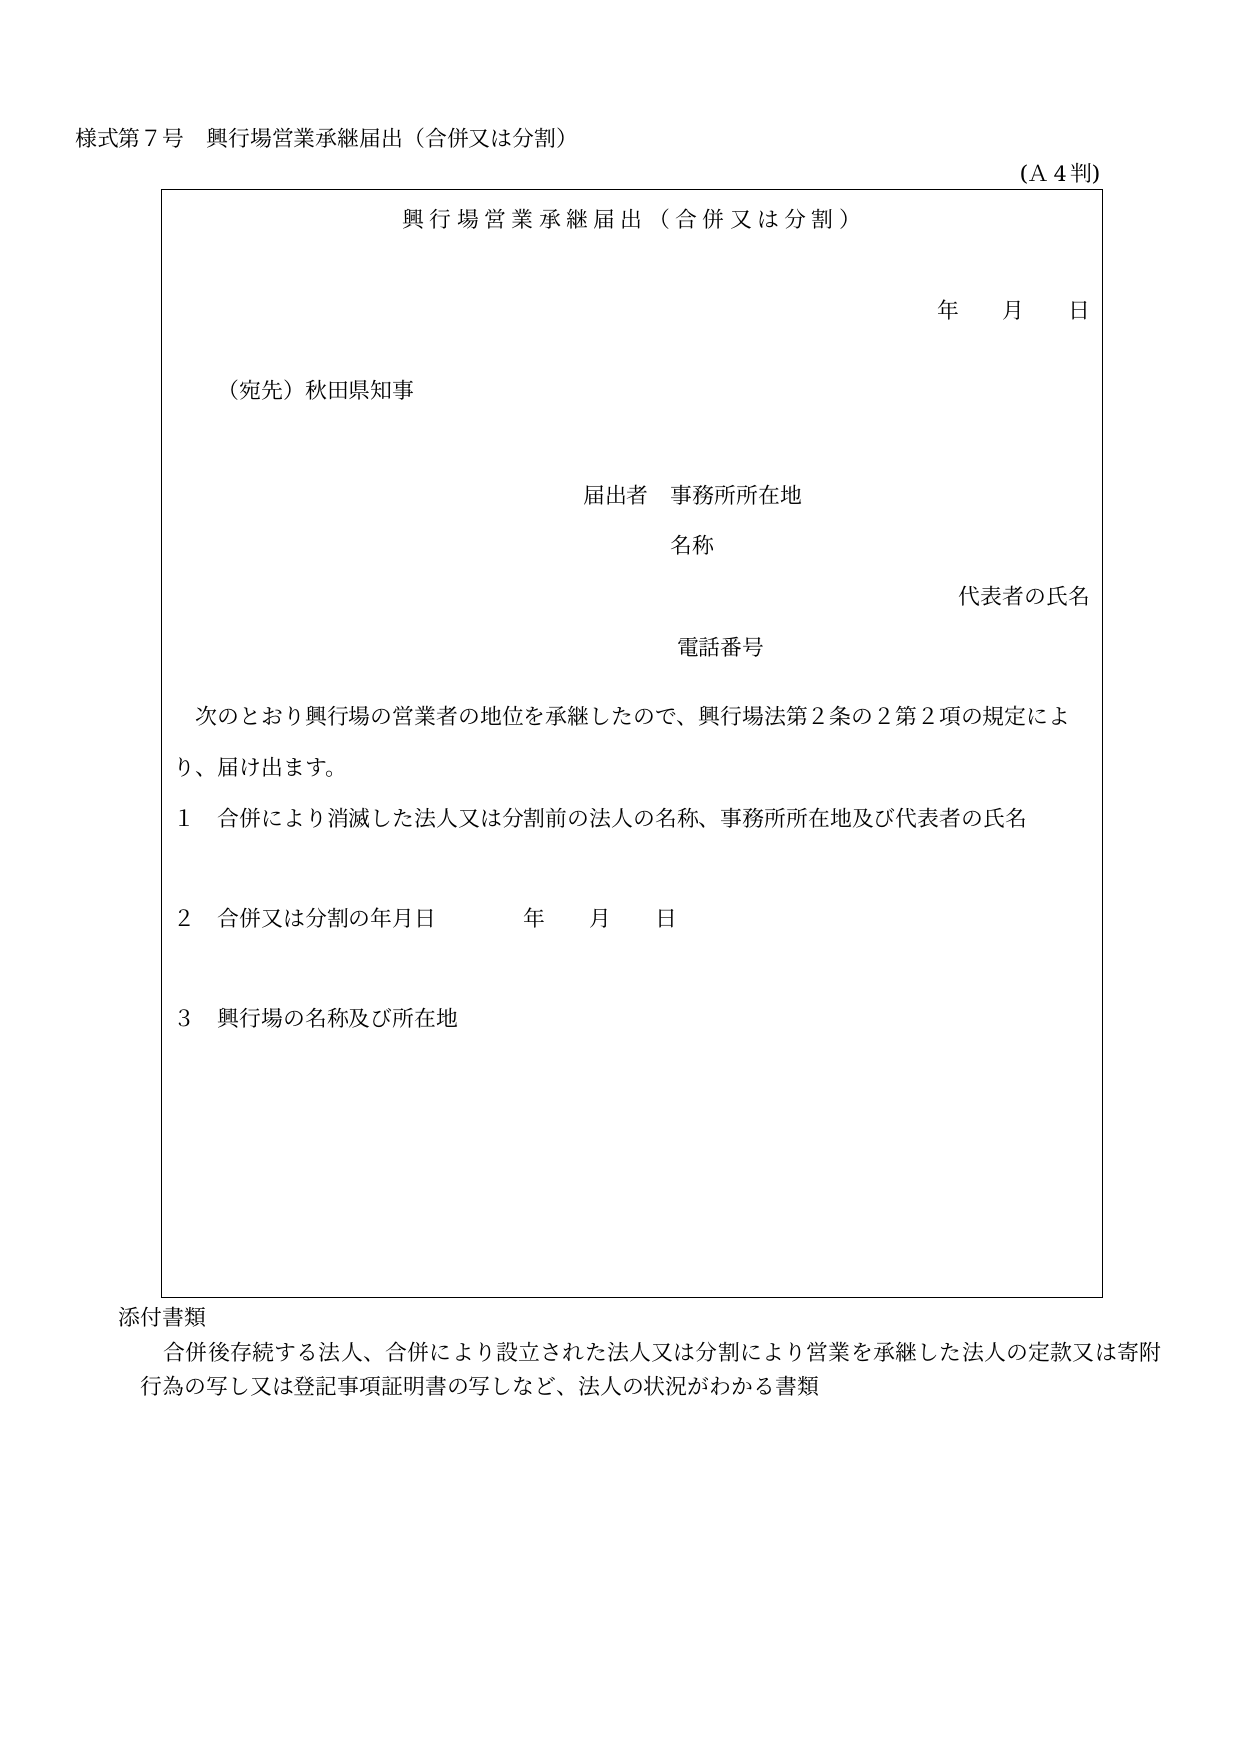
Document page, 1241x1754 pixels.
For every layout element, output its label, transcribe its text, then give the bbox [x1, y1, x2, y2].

text 合併後存続する法人、合併により設立された法人又は分割により営業を承継した法人の定款又は寄附行為の写し又は登記事項証明書の写しなど、法人の状況がわかる書類 [75, 1333, 1165, 1403]
table_header 興行場営業承継届出（合併又は分割） 年 月 日 （宛先）秋田県知事 届出者 事務所所在地 名称 代表者の氏名 電話番号 次のとおり興行場の営業者の地位を承継したので、興行場法第２条の２第２項の規定によ り、届け出ます。 １ 合併により消滅した法人又は分割前の法人の名称、事務所所在地及び代表者の氏名 ２ 合併又は分割の年月日 年 月 日 ３ 興行場の名称及び所在地 [162, 190, 1102, 1297]
text 添付書類 [75, 1298, 1165, 1333]
text (Ａ4判) [75, 154, 1099, 189]
text 様式第７号 興行場営業承継届出（合併又は分割） [75, 119, 1165, 154]
